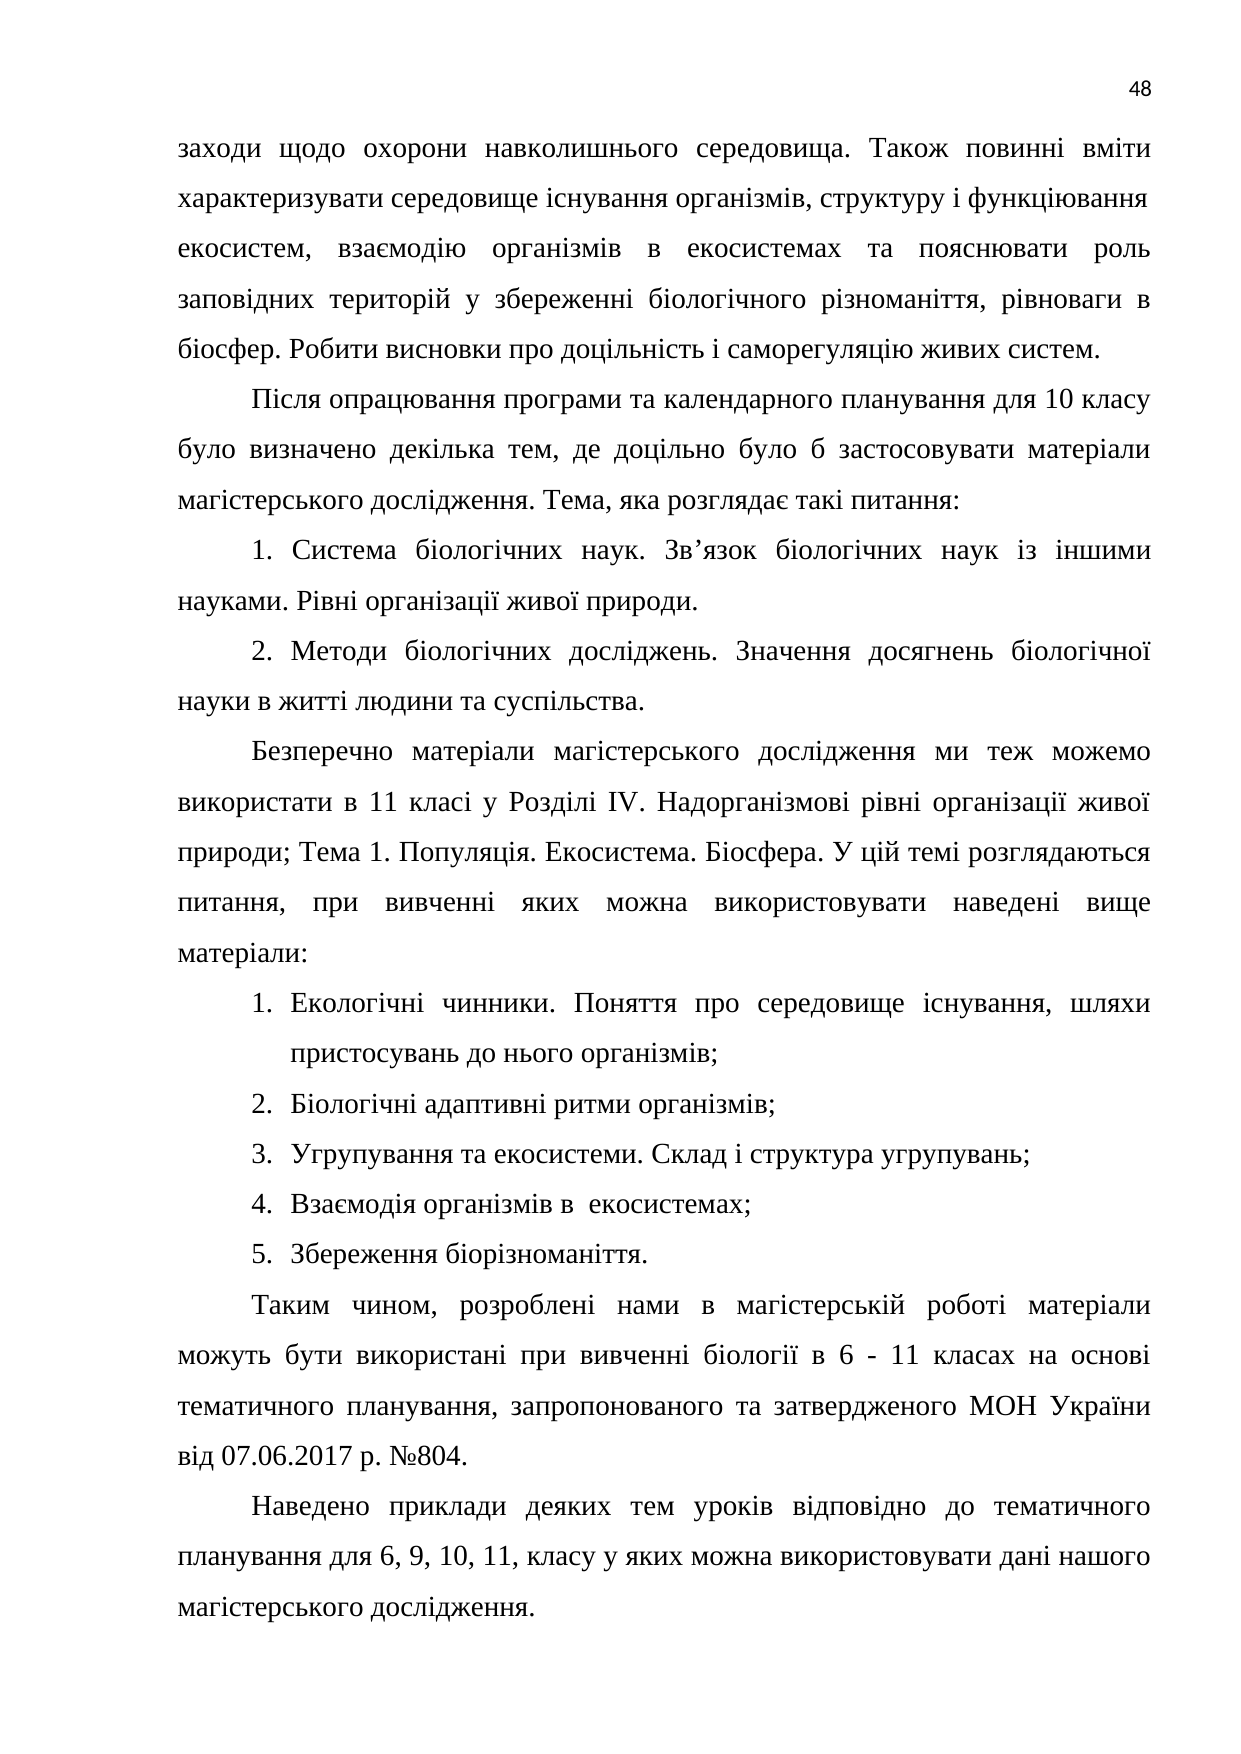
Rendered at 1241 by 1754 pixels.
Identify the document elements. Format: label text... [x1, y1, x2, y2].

text Безперечно матеріали магістерського дослідження ми теж можемо використати в 11 класі у Розділі IV. Надорганізмові рівні організації живої природи; Тема 1. Популяція. Екосистема. Біосфера. У цій темі розглядаються питання, при вивченні яких можна використовувати наведені вище матеріали: [177, 733, 1152, 968]
text Наведено приклади деяких тем уроків відповідно до тематичного планування для 6, 9, 10, 11, класу у яких можна використовувати дані нашого магістерського дослідження. [177, 1488, 1152, 1622]
text 1. Система біологічних наук. Зв’язок біологічних наук із іншими науками. Рівні організації живої природи. [177, 532, 1152, 616]
list Взаємодія організмів в екосистемах; [251, 1186, 1152, 1220]
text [177, 130, 1152, 214]
list Угрупування та екосистеми. Склад і структура угрупувань; [251, 1136, 1152, 1169]
list Збереження біорізноманіття. [251, 1237, 1152, 1270]
list Біологічні адаптивні ритми організмів; [251, 1086, 1152, 1119]
text Таким чином, розроблені нами в магістерській роботі матеріали можуть бути використані при вивченні біології в 6 - 11 класах на основі тематичного планування, запропонованого та затвердженого МОН України від 07.06.2017 р. №804. [177, 1287, 1152, 1471]
list Екологічні чинники. Поняття про середовище існування, шляхи пристосувань до нього організмів; [251, 985, 1152, 1069]
text Після опрацювання програми та календарного планування для 10 класу було визначено декілька тем, де доцільно було б застосовувати матеріали магістерського дослідження. Тема, яка розглядає такі питання: [177, 381, 1152, 516]
text 2. Методи біологічних досліджень. Значення досягнень біологічної науки в житті людини та суспільства. [177, 633, 1152, 717]
text екосистем, взаємодію організмів в екосистемах та пояснювати роль заповідних територій у збереженні біологічного різноманіття, рівноваги в біосфер. Робити висновки про доцільність і саморегуляцію живих систем. [177, 230, 1152, 364]
